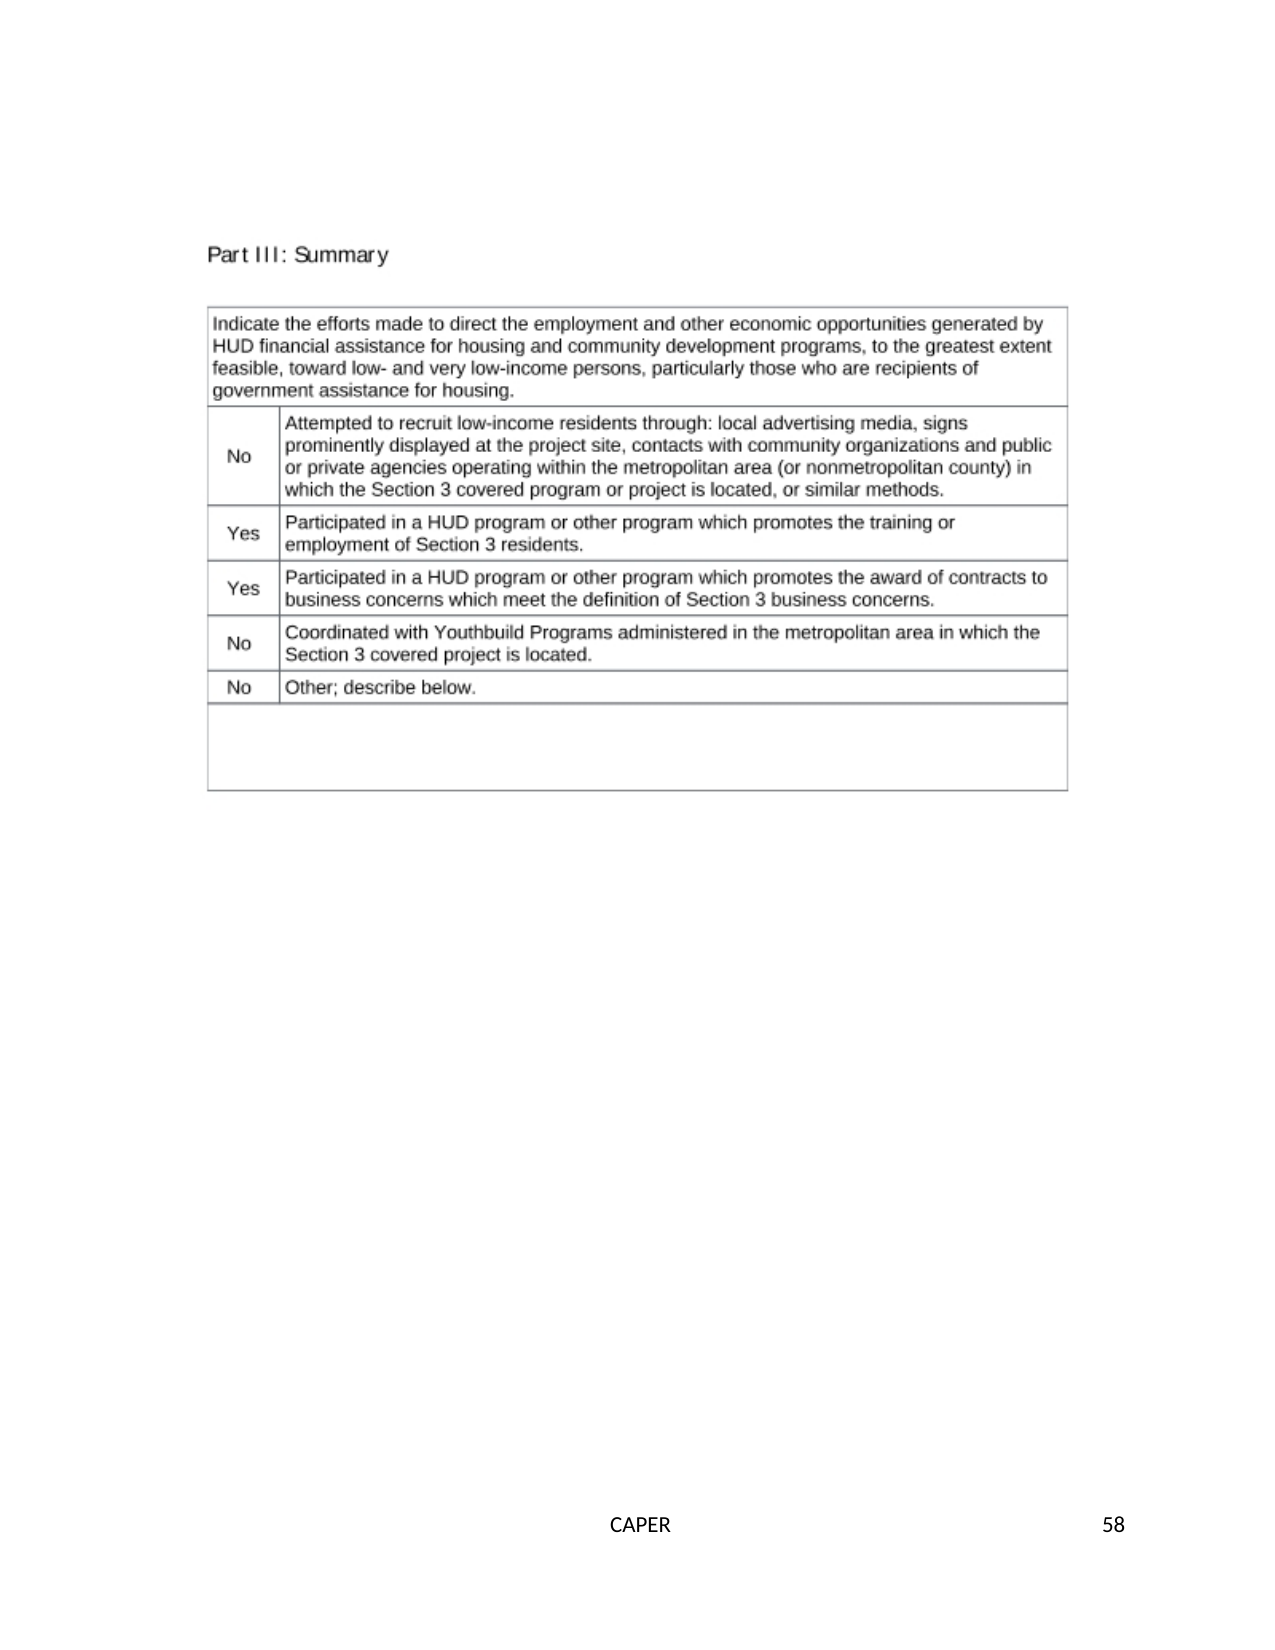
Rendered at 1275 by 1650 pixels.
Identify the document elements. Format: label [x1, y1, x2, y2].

picture [150, 150, 1125, 1412]
